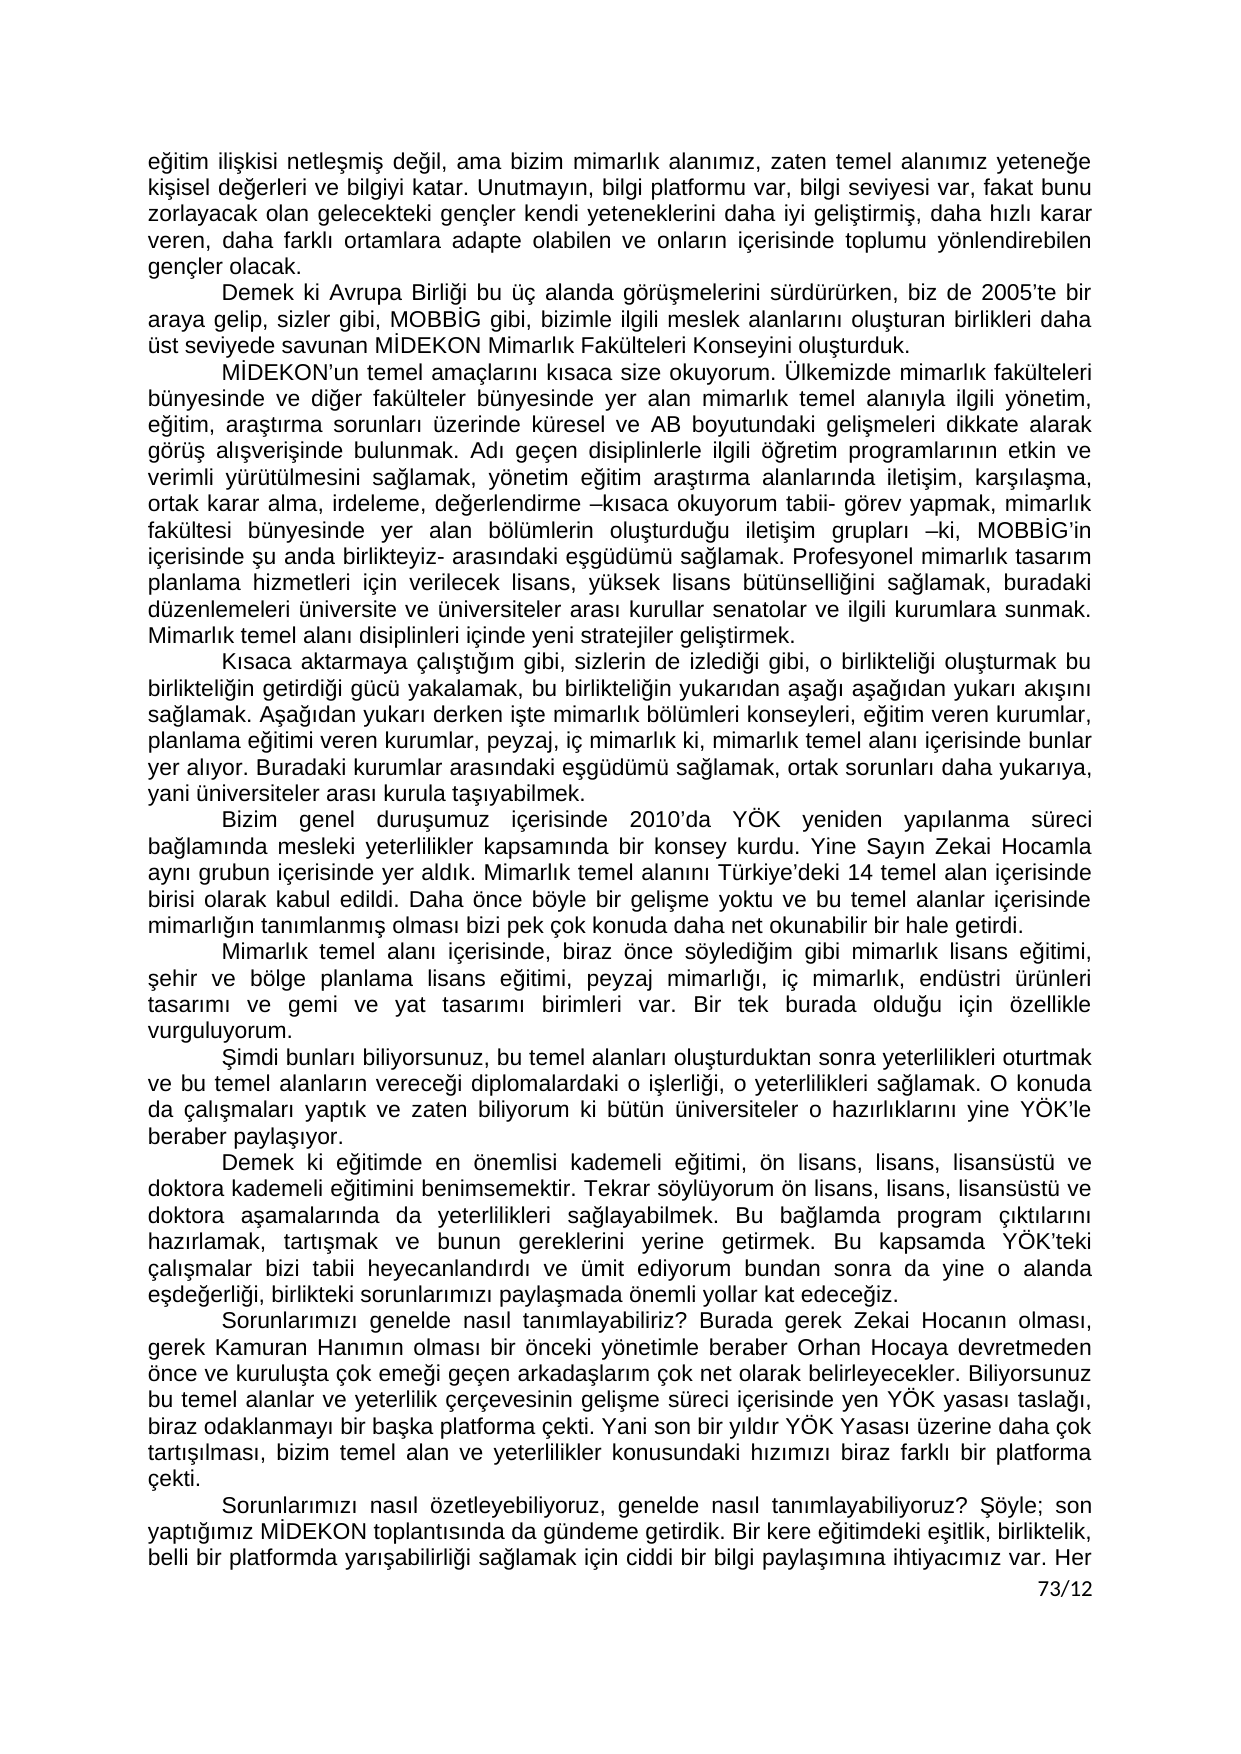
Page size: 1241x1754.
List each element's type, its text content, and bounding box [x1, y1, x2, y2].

text Demek ki Avrupa Birliği bu üç alanda görüşmelerini sürdürürken, biz de 2005’te bir araya gelip, sizler gibi, MOBBİG gibi, bizimle ilgili meslek alanlarını oluşturan birlikleri daha üst seviyede savunan MİDEKON Mimarlık Fakülteleri Konseyini oluşturduk. [148, 279, 1093, 358]
text Bizim genel duruşumuz içerisinde 2010’da YÖK yeniden yapılanma süreci bağlamında mesleki yeterlilikler kapsamında bir konsey kurdu. Yine Sayın Zekai Hocamla aynı grubun içerisinde yer aldık. Mimarlık temel alanını Türkiye’deki 14 temel alan içerisinde birisi olarak kabul edildi. Daha önce böyle bir gelişme yoktu ve bu temel alanlar içerisinde mimarlığın tanımlanmış olması bizi pek çok konuda daha net okunabilir bir hale getirdi. [148, 806, 1093, 938]
text Kısaca aktarmaya çalıştığım gibi, sizlerin de izlediği gibi, o birlikteliği oluşturmak bu birlikteliğin getirdiği gücü yakalamak, bu birlikteliğin yukarıdan aşağı aşağıdan yukarı akışını sağlamak. Aşağıdan yukarı derken işte mimarlık bölümleri konseyleri, eğitim veren kurumlar, planlama eğitimi veren kurumlar, peyzaj, iç mimarlık ki, mimarlık temel alanı içerisinde bunlar yer alıyor. Buradaki kurumlar arasındaki eşgüdümü sağlamak, ortak sorunları daha yukarıya, yani üniversiteler arası kurula taşıyabilmek. [148, 648, 1093, 806]
text Demek ki eğitimde en önemlisi kademeli eğitimi, ön lisans, lisans, lisansüstü ve doktora kademeli eğitimini benimsemektir. Tekrar söylüyorum ön lisans, lisans, lisansüstü ve doktora aşamalarında da yeterlilikleri sağlayabilmek. Bu bağlamda program çıktılarını hazırlamak, tartışmak ve bunun gereklerini yerine getirmek. Bu kapsamda YÖK’teki çalışmalar bizi tabii heyecanlandırdı ve ümit ediyorum bundan sonra da yine o alanda eşdeğerliği, birlikteki sorunlarımızı paylaşmada önemli yollar kat edeceğiz. [148, 1149, 1093, 1307]
text Sorunlarımızı genelde nasıl tanımlayabiliriz? Burada gerek Zekai Hocanın olması, gerek Kamuran Hanımın olması bir önceki yönetimle beraber Orhan Hocaya devretmeden önce ve kuruluşta çok emeği geçen arkadaşlarım çok net olarak belirleyecekler. Biliyorsunuz bu temel alanlar ve yeterlilik çerçevesinin gelişme süreci içerisinde yen YÖK yasası taslağı, biraz odaklanmayı bir başka platforma çekti. Yani son bir yıldır YÖK Yasası üzerine daha çok tartışılması, bizim temel alan ve yeterlilikler konusundaki hızımızı biraz farklı bir platforma çekti. [148, 1307, 1093, 1492]
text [148, 1492, 1093, 1571]
text Şimdi bunları biliyorsunuz, bu temel alanları oluşturduktan sonra yeterlilikleri oturtmak ve bu temel alanların vereceği diplomalardaki o işlerliği, o yeterlilikleri sağlamak. O konuda da çalışmaları yaptık ve zaten biliyorum ki bütün üniversiteler o hazırlıklarını yine YÖK’le beraber paylaşıyor. [148, 1044, 1093, 1149]
text MİDEKON’un temel amaçlarını kısaca size okuyorum. Ülkemizde mimarlık fakülteleri bünyesinde ve diğer fakülteler bünyesinde yer alan mimarlık temel alanıyla ilgili yönetim, eğitim, araştırma sorunları üzerinde küresel ve AB boyutundaki gelişmeleri dikkate alarak görüş alışverişinde bulunmak. Adı geçen disiplinlerle ilgili öğretim programlarının etkin ve verimli yürütülmesini sağlamak, yönetim eğitim araştırma alanlarında iletişim, karşılaşma, ortak karar alma, irdeleme, değerlendirme –kısaca okuyorum tabii- görev yapmak, mimarlık fakültesi bünyesinde yer alan bölümlerin oluşturduğu iletişim grupları –ki, MOBBİG’in içerisinde şu anda birlikteyiz- arasındaki eşgüdümü sağlamak. Profesyonel mimarlık tasarım planlama hizmetleri için verilecek lisans, yüksek lisans bütünselliğini sağlamak, buradaki düzenlemeleri üniversite ve üniversiteler arası kurullar senatolar ve ilgili kurumlara sunmak. Mimarlık temel alanı disiplinleri içinde yeni stratejiler geliştirmek. [148, 358, 1093, 648]
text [148, 148, 1093, 279]
text Mimarlık temel alanı içerisinde, biraz önce söylediğim gibi mimarlık lisans eğitimi, şehir ve bölge planlama lisans eğitimi, peyzaj mimarlığı, iç mimarlık, endüstri ürünleri tasarımı ve gemi ve yat tasarımı birimleri var. Bir tek burada olduğu için özellikle vurguluyorum. [148, 938, 1093, 1044]
